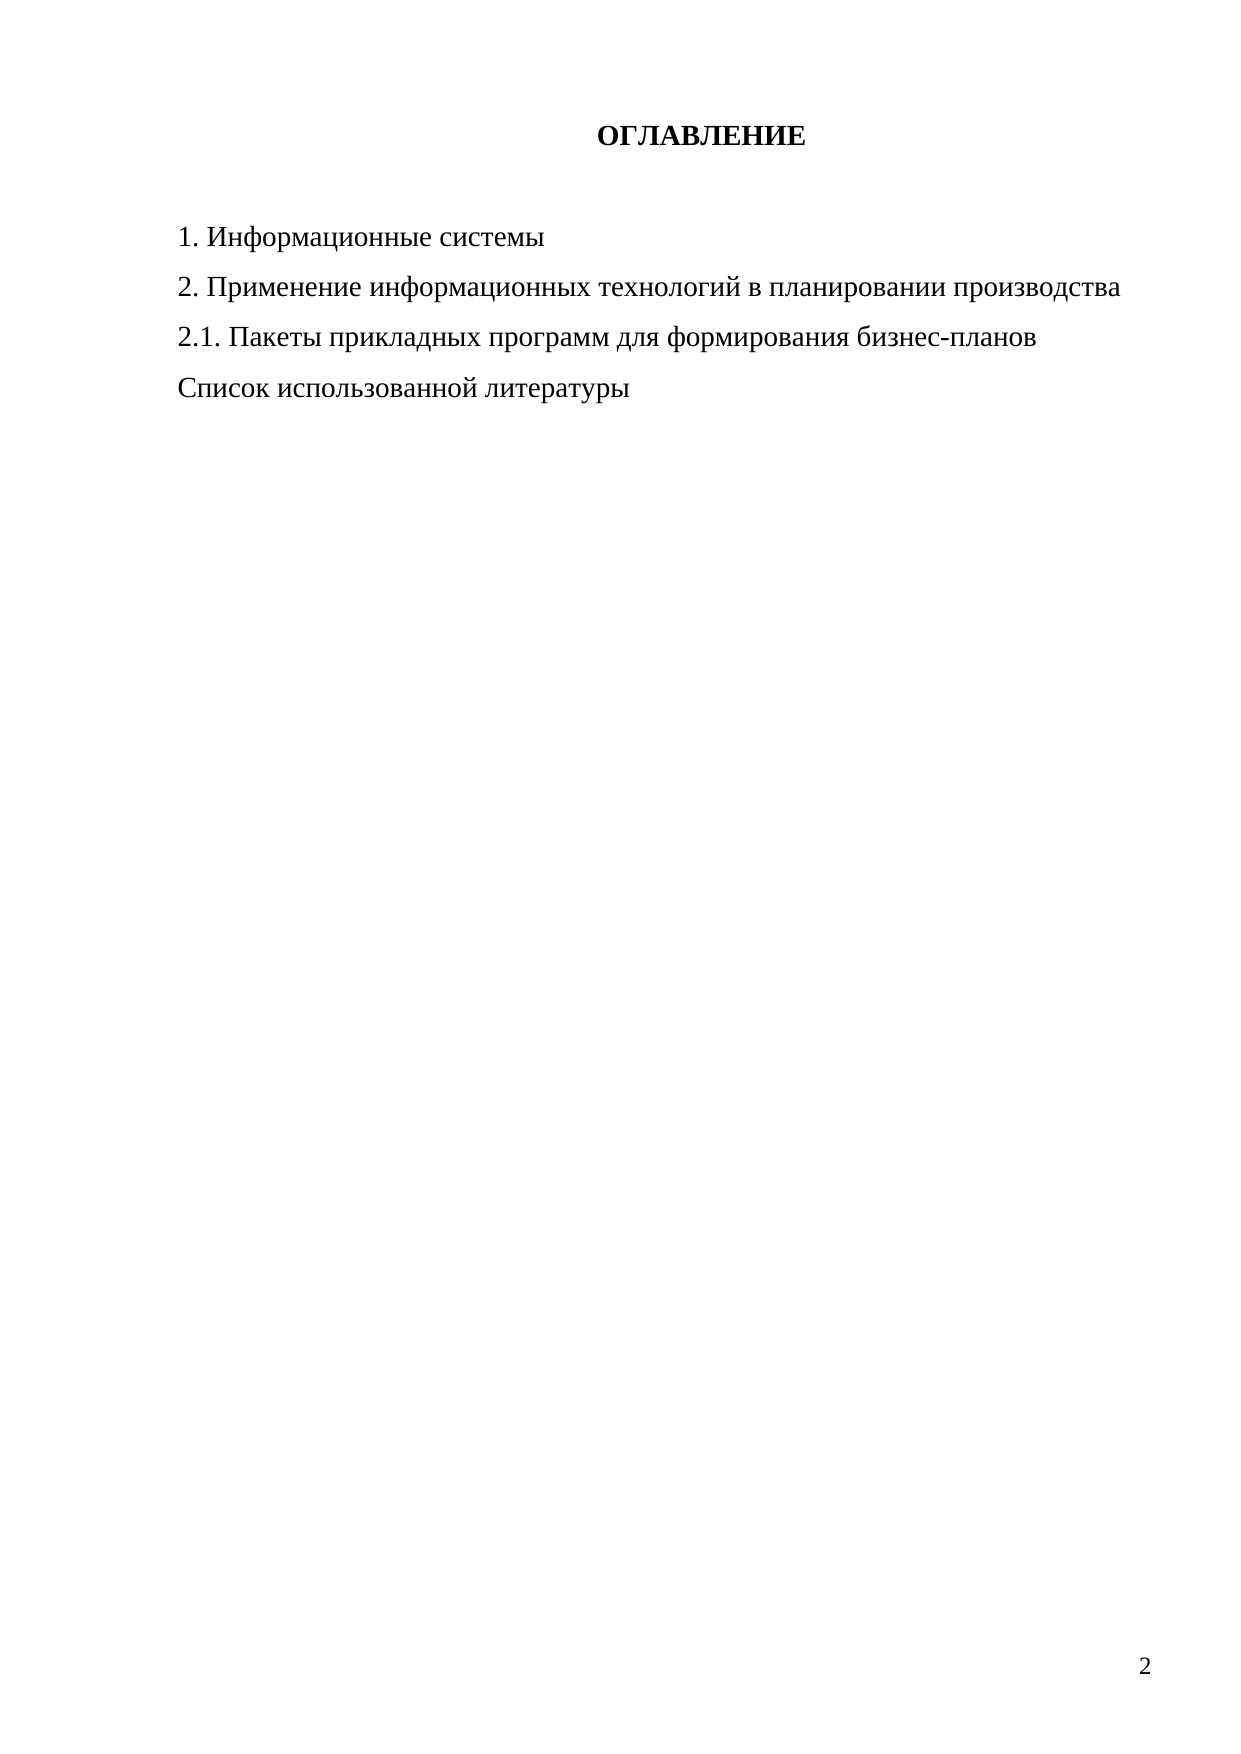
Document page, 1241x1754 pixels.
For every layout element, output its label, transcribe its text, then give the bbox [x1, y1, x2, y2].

text 1. Информационные системы [177, 219, 1152, 252]
text 2.1. Пакеты прикладных программ для формирования бизнес-планов [177, 319, 1152, 353]
text ОГЛАВЛЕНИЕ [177, 118, 1152, 152]
text Список использованной литературы [177, 370, 1152, 403]
text 2. Применение информационных технологий в планировании производства [177, 269, 1152, 303]
